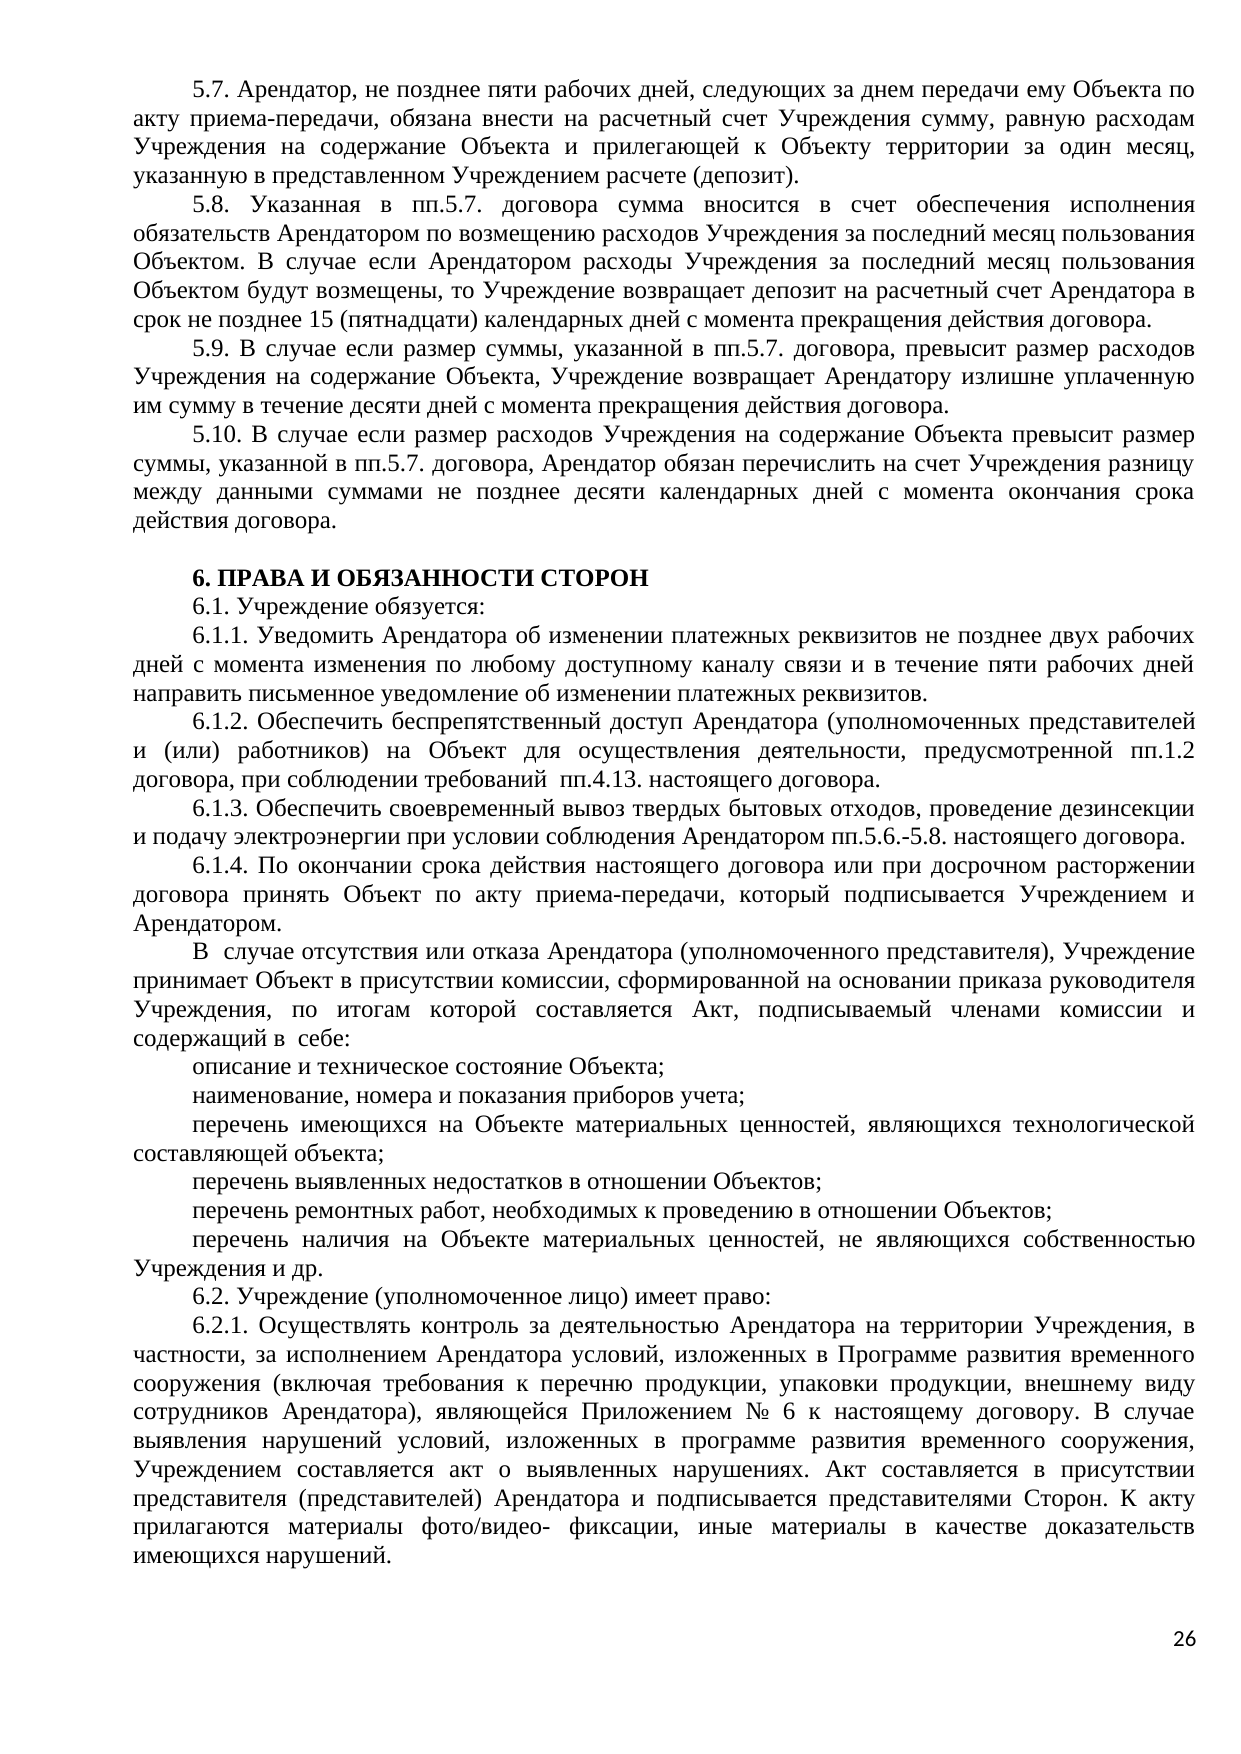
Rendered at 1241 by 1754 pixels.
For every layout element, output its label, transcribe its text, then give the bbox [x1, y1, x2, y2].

text 6. ПРАВА И ОБЯЗАННОСТИ СТОРОН [133, 563, 1196, 591]
text перечень наличия на Объекте материальных ценностей, не являющихся собственностью Учреждения и др. [133, 1224, 1196, 1281]
text 6.1.3. Обеспечить своевременный вывоз твердых бытовых отходов, проведение дезинсекции и подачу электроэнергии при условии соблюдения Арендатором пп.5.6.-5.8. настоящего договора. [133, 793, 1196, 850]
text 5.7. Арендатор, не позднее пяти рабочих дней, следующих за днем передачи ему Объекта по акту приема-передачи, обязана внести на расчетный счет Учреждения сумму, равную расходам Учреждения на содержание Объекта и прилегающей к Объекту территории за один месяц, указанную в представленном Учреждением расчете (депозит). [133, 74, 1196, 189]
text 6.2.1. Осуществлять контроль за деятельностью Арендатора на территории Учреждения, в частности, за исполнением Арендатора условий, изложенных в Программе развития временного сооружения (включая требования к перечню продукции, упаковки продукции, внешнему виду сотрудников Арендатора), являющейся Приложением № 6 к настоящему договору. В случае выявления нарушений условий, изложенных в программе развития временного сооружения, Учреждением составляется акт о выявленных нарушениях. Акт составляется в присутствии представителя (представителей) Арендатора и подписывается представителями Сторон. К акту прилагаются материалы фото/видео- фиксации, иные материалы в качестве доказательств имеющихся нарушений. [133, 1310, 1196, 1569]
text перечень ремонтных работ, необходимых к проведению в отношении Объектов; [133, 1195, 1196, 1224]
text 6.1.4. По окончании срока действия настоящего договора или при досрочном расторжении договора принять Объект по акту приема-передачи, который подписывается Учреждением и Арендатором. [133, 850, 1196, 936]
text 6.1.2. Обеспечить беспрепятственный доступ Арендатора (уполномоченных представителей и (или) работников) на Объект для осуществления деятельности, предусмотренной пп.1.2 договора, при соблюдении требований пп.4.13. настоящего договора. [133, 706, 1196, 793]
text наименование, номера и показания приборов учета; [133, 1080, 1196, 1109]
text 5.8. Указанная в пп.5.7. договора сумма вносится в счет обеспечения исполнения обязательств Арендатором по возмещению расходов Учреждения за последний месяц пользования Объектом. В случае если Арендатором расходы Учреждения за последний месяц пользования Объектом будут возмещены, то Учреждение возвращает депозит на расчетный счет Арендатора в срок не позднее 15 (пятнадцати) календарных дней с момента прекращения действия договора. [133, 189, 1196, 333]
text 6.1. Учреждение обязуется: [133, 591, 1196, 620]
text 6.1.1. Уведомить Арендатора об изменении платежных реквизитов не позднее двух рабочих дней с момента изменения по любому доступному каналу связи и в течение пяти рабочих дней направить письменное уведомление об изменении платежных реквизитов. [133, 620, 1196, 706]
text 5.10. В случае если размер расходов Учреждения на содержание Объекта превысит размер суммы, указанной в пп.5.7. договора, Арендатор обязан перечислить на счет Учреждения разницу между данными суммами не позднее десяти календарных дней с момента окончания срока действия договора. [133, 419, 1196, 534]
text В случае отсутствия или отказа Арендатора (уполномоченного представителя), Учреждение принимает Объект в присутствии комиссии, сформированной на основании приказа руководителя Учреждения, по итогам которой составляется Акт, подписываемый членами комиссии и содержащий в себе: [133, 936, 1196, 1051]
text перечень выявленных недостатков в отношении Объектов; [133, 1166, 1196, 1195]
text описание и техническое состояние Объекта; [133, 1051, 1196, 1080]
text 5.9. В случае если размер суммы, указанной в пп.5.7. договора, превысит размер расходов Учреждения на содержание Объекта, Учреждение возвращает Арендатору излишне уплаченную им сумму в течение десяти дней с момента прекращения действия договора. [133, 333, 1196, 419]
text перечень имеющихся на Объекте материальных ценностей, являющихся технологической составляющей объекта; [133, 1109, 1196, 1166]
text 6.2. Учреждение (уполномоченное лицо) имеет право: [133, 1281, 1196, 1310]
